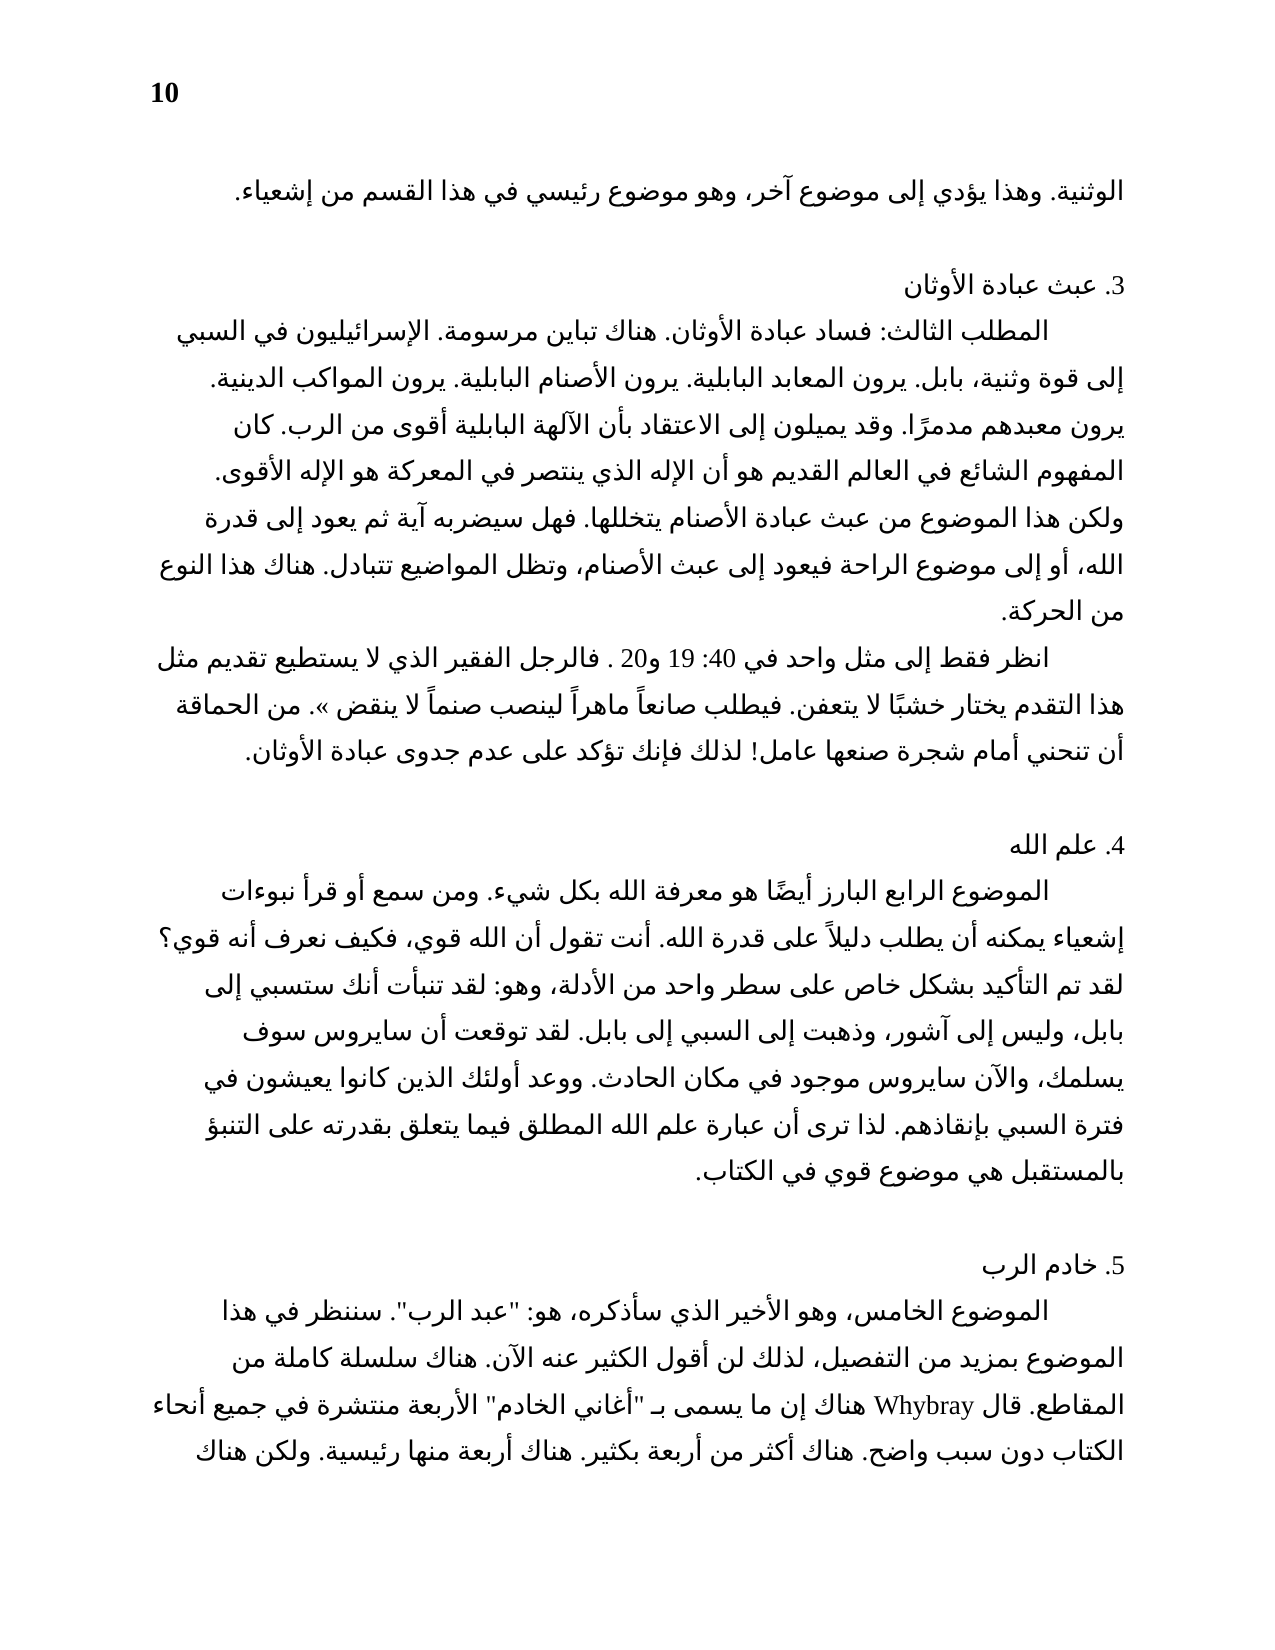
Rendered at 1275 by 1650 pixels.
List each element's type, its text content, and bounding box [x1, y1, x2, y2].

text المطلب الثالث: فساد عبادة الأوثان. هناك تباين مرسومة. الإسرائيليون في السبي إلى قوة وثنية، بابل. يرون المعابد البابلية. يرون الأصنام البابلية. يرون المواكب الدينية. يرون معبدهم مدمرًا. وقد يميلون إلى الاعتقاد بأن الآلهة البابلية أقوى من الرب. كان المفهوم الشائع في العالم القديم هو أن الإله الذي ينتصر في المعركة هو الإله الأقوى. ولكن هذا الموضوع من عبث عبادة الأصنام يتخللها. فهل سيضربه آية ثم يعود إلى قدرة الله، أو إلى موضوع الراحة فيعود إلى عبث الأصنام، وتظل المواضيع تتبادل. هناك هذا النوع من الحركة. انظر فقط إلى مثل واحد في 40: 19 و20 . فالرجل الفقير الذي لا يستطيع تقديم مثل هذا التقدم يختار خشبًا لا يتعفن. فيطلب صانعاً ماهراً لينصب صنماً لا ينقض ». من الحماقة أن تنحني أمام شجرة صنعها عامل! لذلك فإنك تؤكد على عدم جدوى عبادة الأوثان. 4. علم الله [150, 316, 1125, 860]
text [150, 1296, 1125, 1467]
text الموضوع الرابع البارز أيضًا هو معرفة الله بكل شيء. ومن سمع أو قرأ نبوءات إشعياء يمكنه أن يطلب دليلاً على قدرة الله. أنت تقول أن الله قوي، فكيف نعرف أنه قوي؟ لقد تم التأكيد بشكل خاص على سطر واحد من الأدلة، وهو: لقد تنبأت أنك ستسبي إلى بابل، وليس إلى آشور، وذهبت إلى السبي إلى بابل. لقد توقعت أن سايروس سوف يسلمك، والآن سايروس موجود في مكان الحادث. ووعد أولئك الذين كانوا يعيشون في فترة السبي بإنقاذهم. لذا ترى أن عبارة علم الله المطلق فيما يتعلق بقدرته على التنبؤ بالمستقبل هي موضوع قوي في الكتاب. 5. خادم الرب [150, 876, 1125, 1280]
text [150, 176, 1125, 300]
